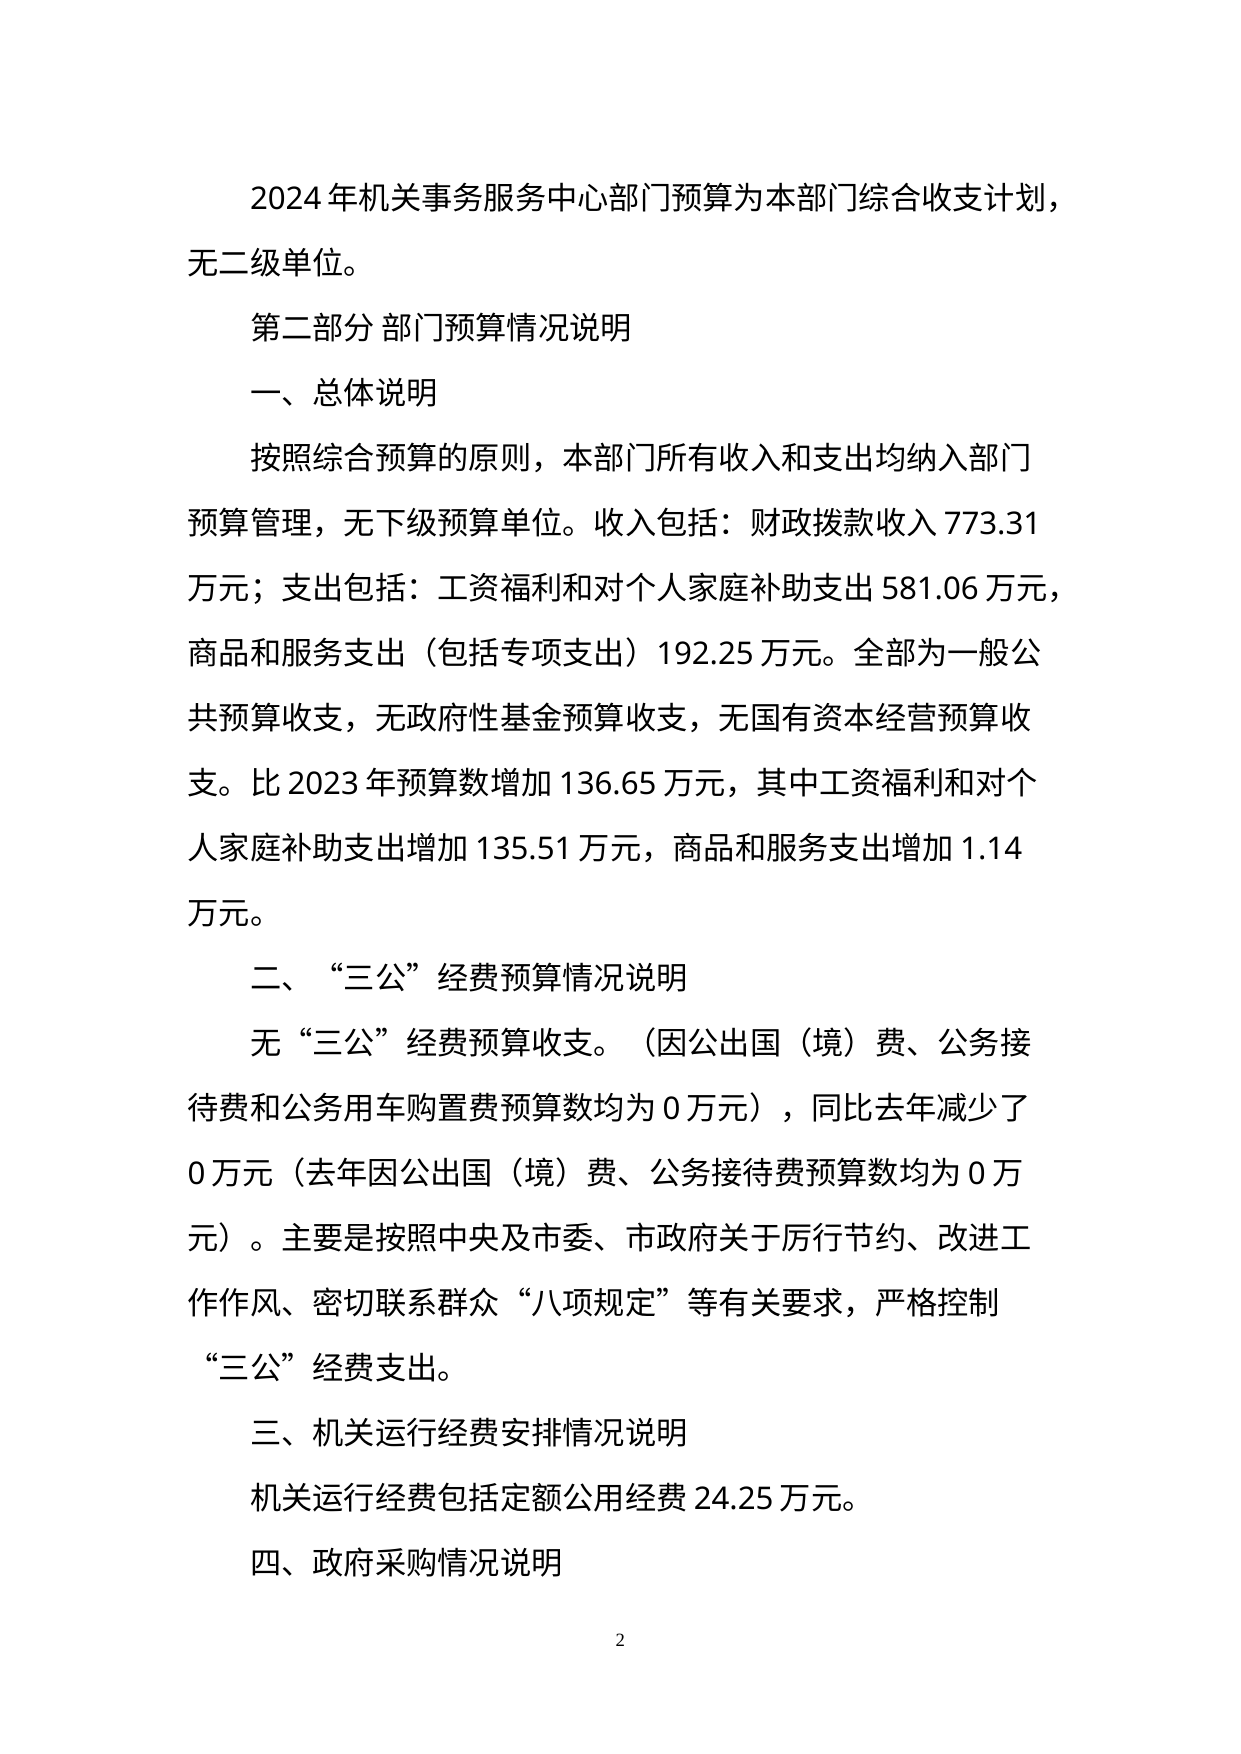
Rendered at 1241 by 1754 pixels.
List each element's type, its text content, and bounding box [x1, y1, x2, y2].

text 三、机关运行经费安排情况说明 [187, 1398, 1053, 1463]
text 第二部分 部门预算情况说明 [187, 293, 1053, 358]
text 四、政府采购情况说明 [187, 1528, 1053, 1593]
text 按照综合预算的原则，本部门所有收入和支出均纳入部门预算管理，无下级预算单位。收入包括：财政拨款收入773.31万元；支出包括：工资福利和对个人家庭补助支出581.06万元，商品和服务支出（包括专项支出）192.25万元。全部为一般公共预算收支，无政府性基金预算收支，无国有资本经营预算收支。比2023年预算数增加136.65万元，其中工资福利和对个人家庭补助支出增加135.51万元，商品和服务支出增加1.14万元。 [187, 423, 1053, 943]
text 一、总体说明 [187, 358, 1053, 423]
text 二、“三公”经费预算情况说明 [187, 943, 1053, 1008]
text 机关运行经费包括定额公用经费24.25万元。 [187, 1463, 1053, 1528]
text 2024年机关事务服务中心部门预算为本部门综合收支计划，无二级单位。 [187, 163, 1053, 293]
text 无“三公”经费预算收支。（因公出国（境）费、公务接待费和公务用车购置费预算数均为0万元），同比去年减少了0万元（去年因公出国（境）费、公务接待费预算数均为0万元）。主要是按照中央及市委、市政府关于厉行节约、改进工作作风、密切联系群众“八项规定”等有关要求，严格控制“三公”经费支出。 [187, 1008, 1053, 1398]
